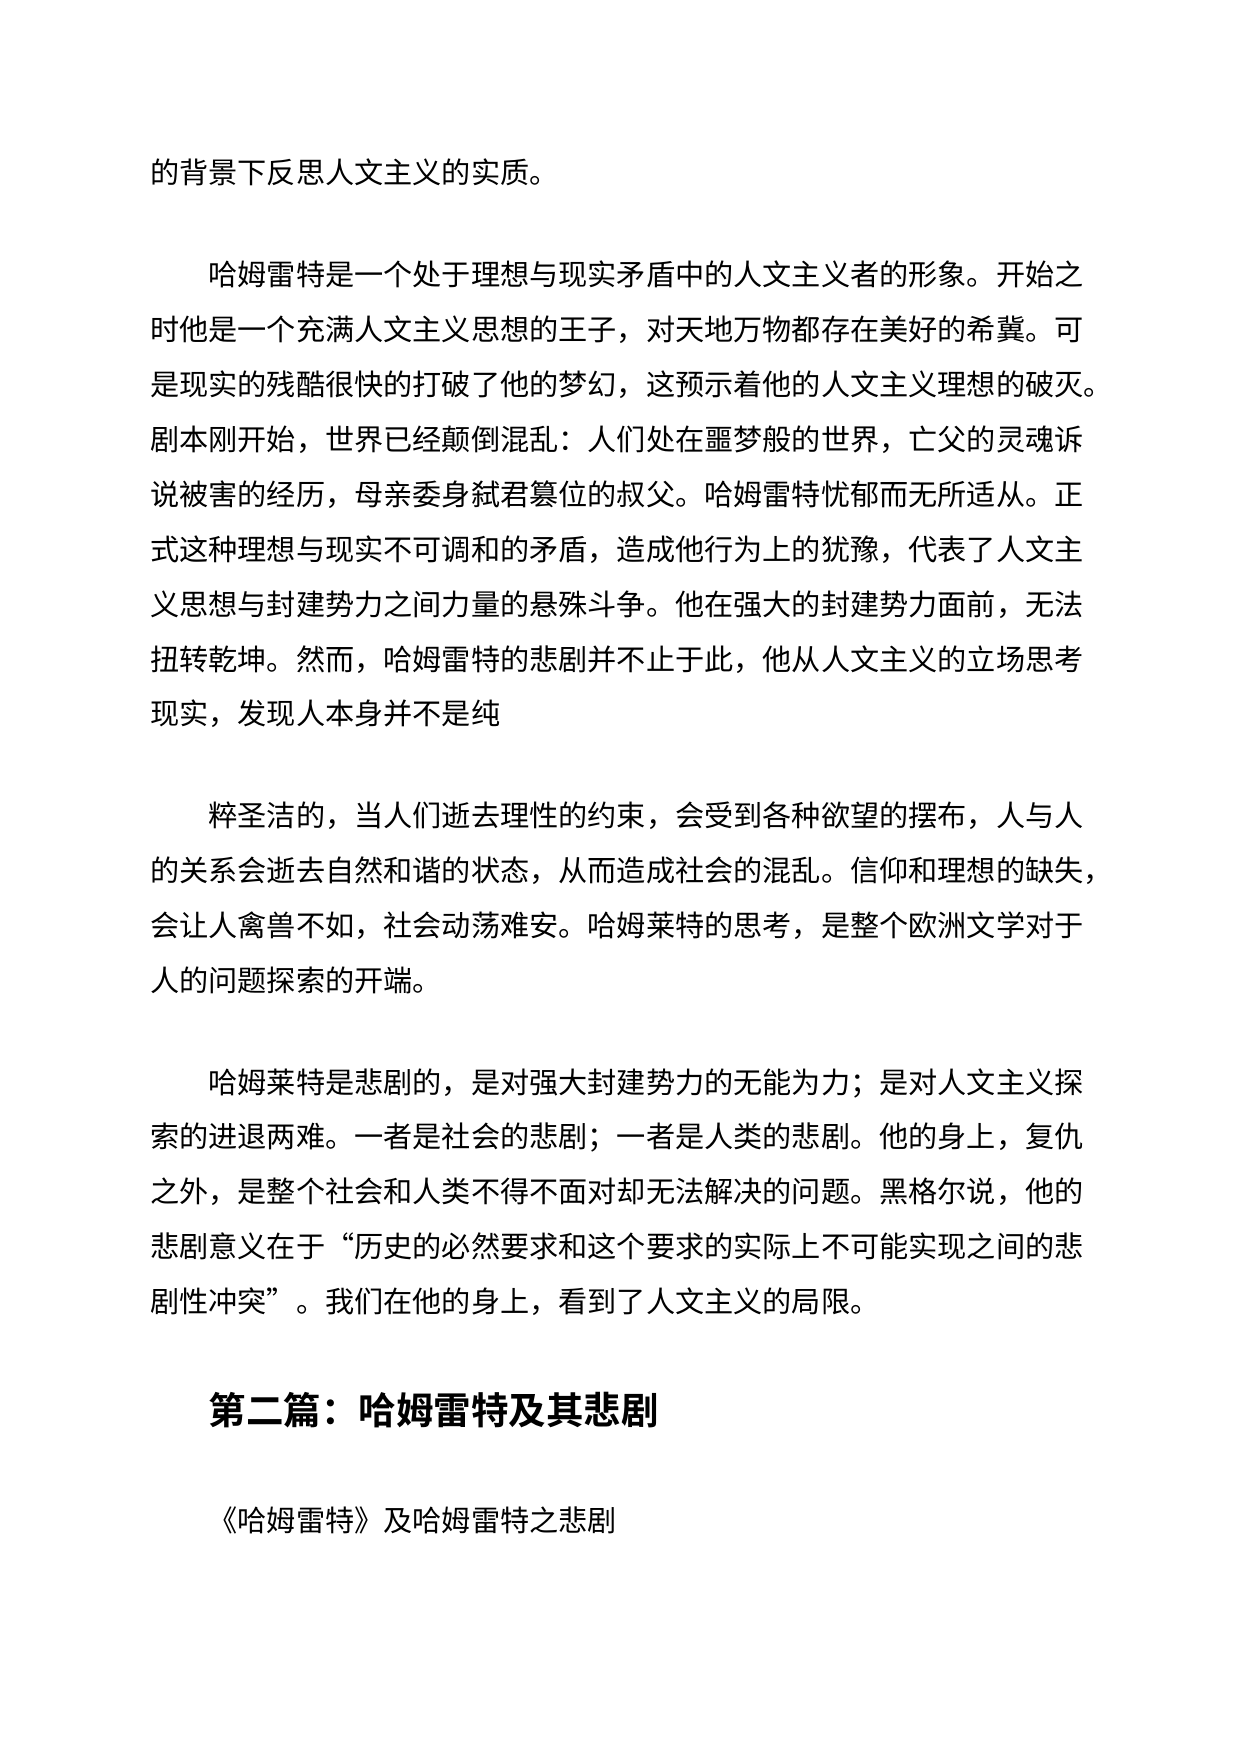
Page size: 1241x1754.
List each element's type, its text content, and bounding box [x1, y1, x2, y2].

text 粹圣洁的，当人们逝去理性的约束，会受到各种欲望的摆布，人与人的关系会逝去自然和谐的状态，从而造成社会的混乱。信仰和理想的缺失，会让人禽兽不如，社会动荡难安。哈姆莱特的思考，是整个欧洲文学对于人的问题探索的开端。 [150, 793, 1090, 1000]
text 第二篇：哈姆雷特及其悲剧 [150, 1381, 1090, 1435]
text 哈姆雷特是一个处于理想与现实矛盾中的人文主义者的形象。开始之时他是一个充满人文主义思想的王子，对天地万物都存在美好的希冀。可是现实的残酷很快的打破了他的梦幻，这预示着他的人文主义理想的破灭。剧本刚开始，世界已经颠倒混乱：人们处在噩梦般的世界，亡父的灵魂诉说被害的经历，母亲委身弑君篡位的叔父。哈姆雷特忧郁而无所适从。正式这种理想与现实不可调和的矛盾，造成他行为上的犹豫，代表了人文主义思想与封建势力之间力量的悬殊斗争。他在强大的封建势力面前，无法扭转乾坤。然而，哈姆雷特的悲剧并不止于此，他从人文主义的立场思考现实，发现人本身并不是纯 [150, 252, 1090, 733]
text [150, 150, 1090, 192]
text 《哈姆雷特》及哈姆雷特之悲剧 [150, 1498, 1090, 1540]
text 哈姆莱特是悲剧的，是对强大封建势力的无能为力；是对人文主义探索的进退两难。一者是社会的悲剧；一者是人类的悲剧。他的身上，复仇之外，是整个社会和人类不得不面对却无法解决的问题。黑格尔说，他的悲剧意义在于“历史的必然要求和这个要求的实际上不可能实现之间的悲剧性冲突”。我们在他的身上，看到了人文主义的局限。 [150, 1059, 1090, 1321]
